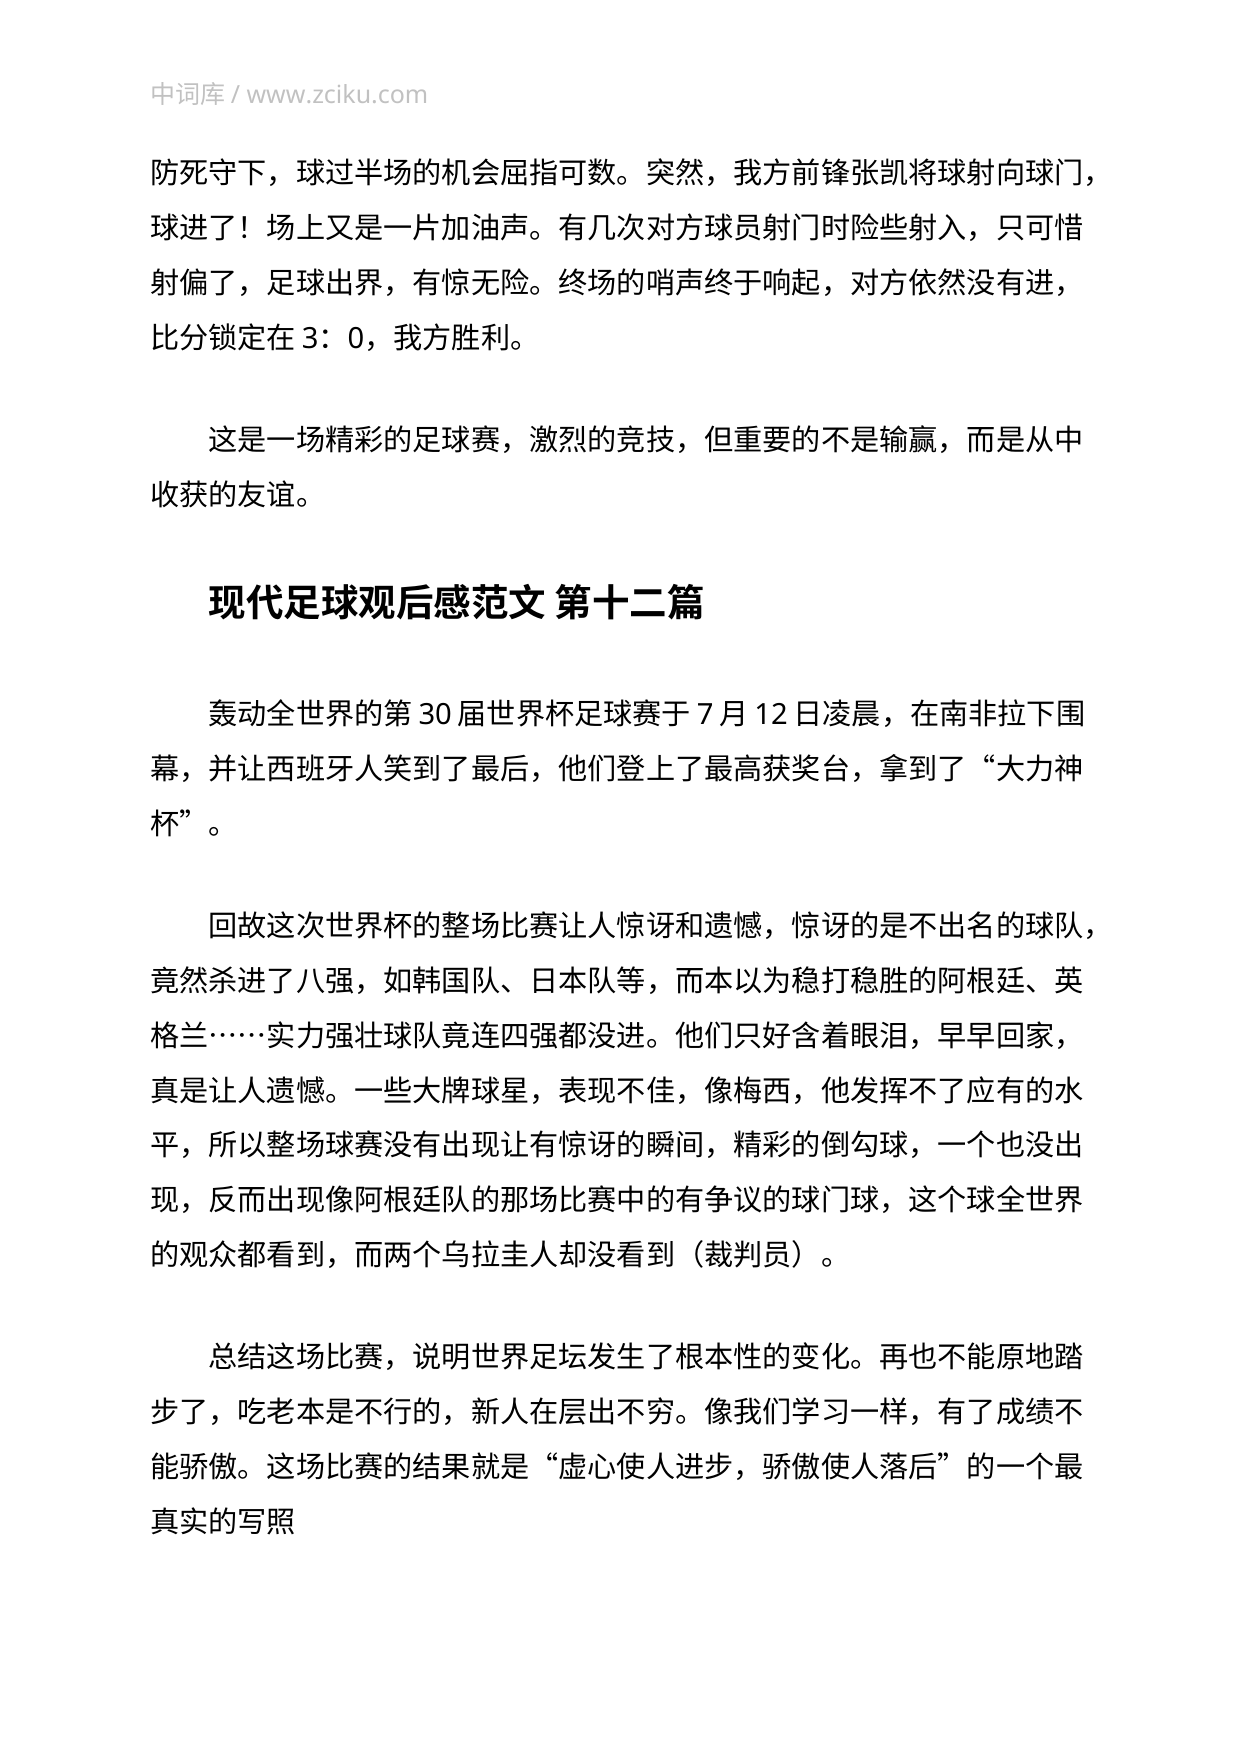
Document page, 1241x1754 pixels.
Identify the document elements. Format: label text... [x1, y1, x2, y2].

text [150, 150, 1090, 357]
text 回故这次世界杯的整场比赛让人惊讶和遗憾，惊讶的是不出名的球队，竟然杀进了八强，如韩国队、日本队等，而本以为稳打稳胜的阿根廷、英格兰……实力强壮球队竟连四强都没进。他们只好含着眼泪，早早回家，真是让人遗憾。一些大牌球星，表现不佳，像梅西，他发挥不了应有的水平，所以整场球赛没有出现让有惊讶的瞬间，精彩的倒勾球，一个也没出现，反而出现像阿根廷队的那场比赛中的有争议的球门球，这个球全世界的观众都看到，而两个乌拉圭人却没看到（裁判员）。 [150, 902, 1090, 1274]
text 总结这场比赛，说明世界足坛发生了根本性的变化。再也不能原地踏步了，吃老本是不行的，新人在层出不穷。像我们学习一样，有了成绩不能骄傲。这场比赛的结果就是“虚心使人进步，骄傲使人落后”的一个最真实的写照 [150, 1333, 1090, 1541]
text 这是一场精彩的足球赛，激烈的竞技，但重要的不是输赢，而是从中收获的友谊。 [150, 417, 1090, 514]
text 轰动全世界的第30届世界杯足球赛于7月12日凌晨，在南非拉下围幕，并让西班牙人笑到了最后，他们登上了最高获奖台，拿到了“大力神杯”。 [150, 691, 1090, 843]
text 现代足球观后感范文 第十二篇 [150, 573, 1090, 628]
